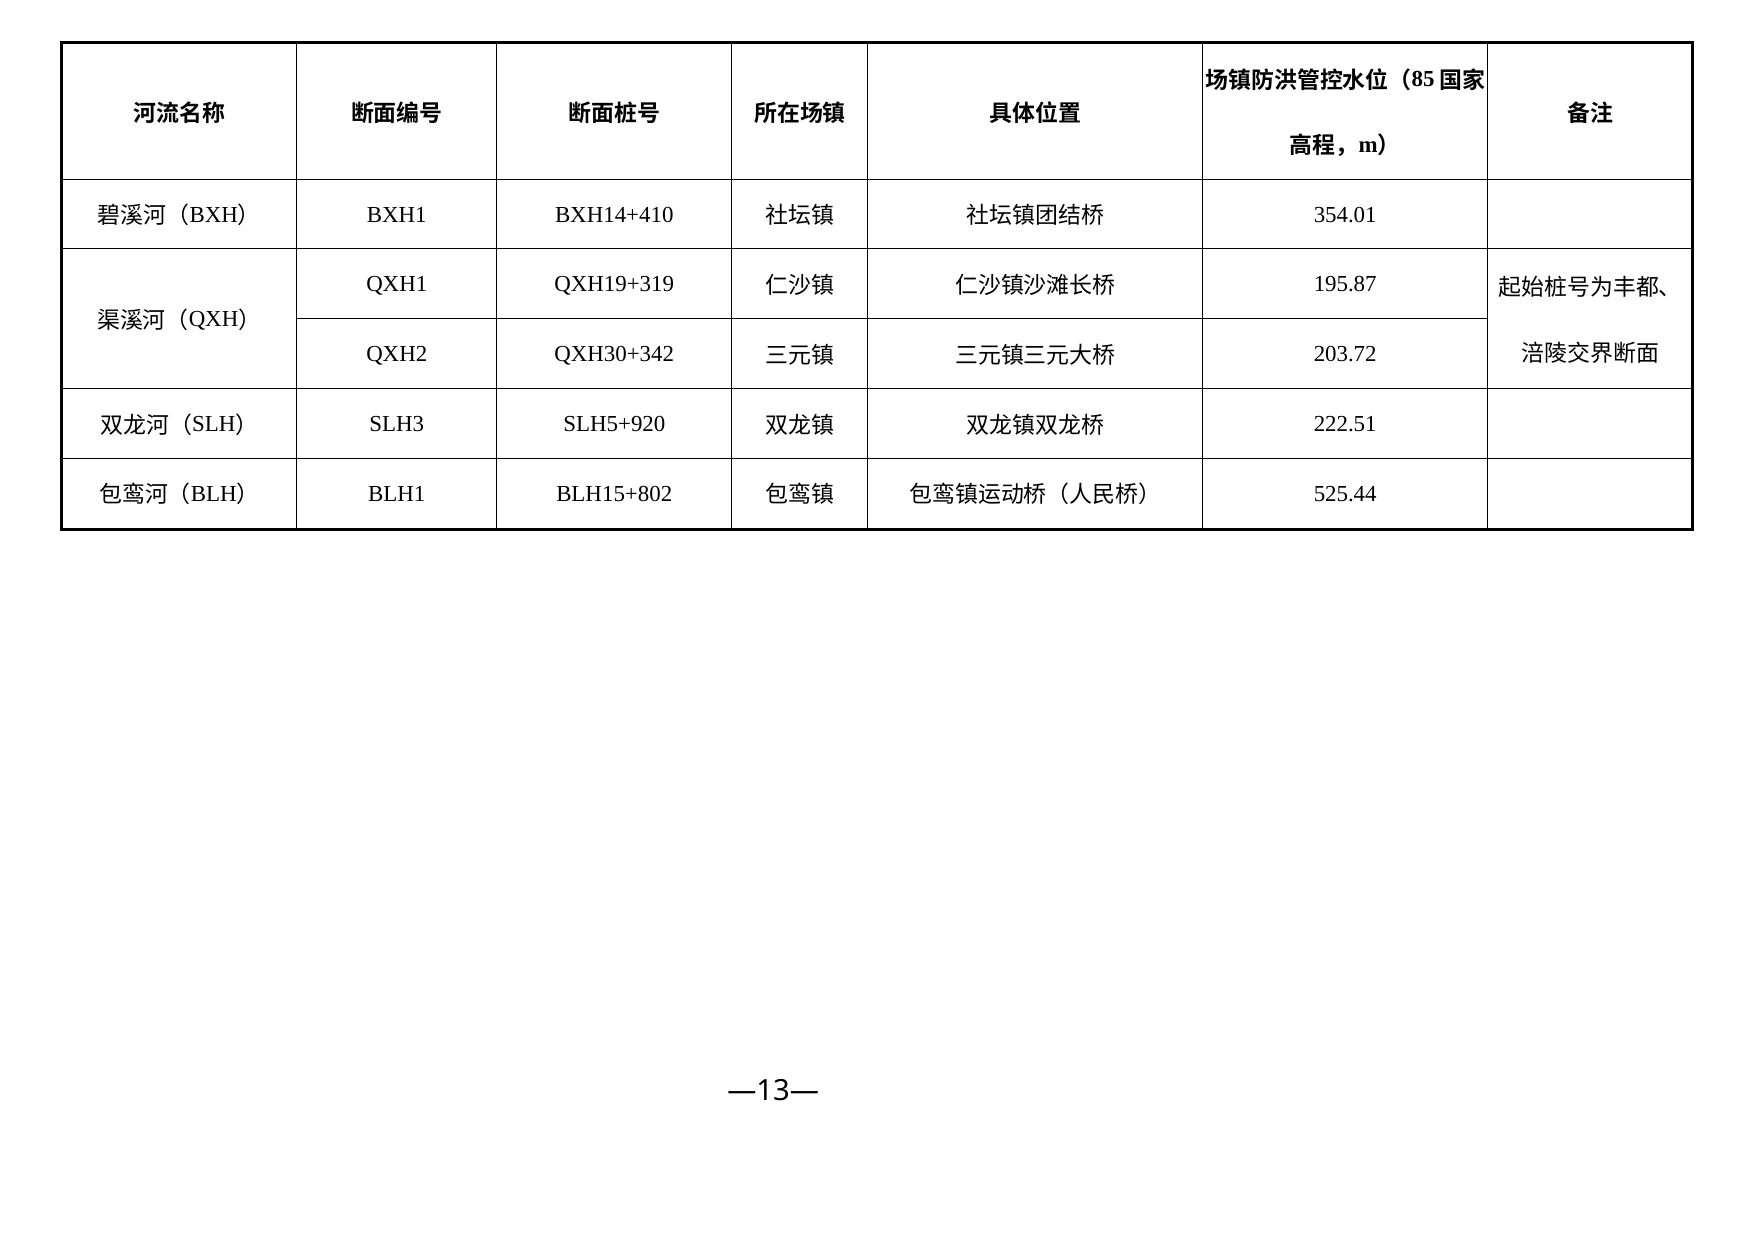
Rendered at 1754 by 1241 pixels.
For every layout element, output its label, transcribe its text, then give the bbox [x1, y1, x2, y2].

table_cell BXH1 [297, 180, 496, 248]
table_cell 社坛镇 [732, 180, 867, 248]
table_cell 渠溪河（QXH） [63, 249, 296, 388]
table_cell 包鸾镇 [732, 459, 867, 527]
table_cell 仁沙镇 [732, 249, 867, 318]
table_cell SLH5+920 [497, 389, 731, 458]
table_header 河流名称 [63, 44, 296, 178]
table_cell QXH30+342 [497, 319, 731, 388]
table_cell QXH19+319 [497, 249, 731, 318]
table_cell 起始桩号为丰都、涪陵交界断面 [1488, 249, 1691, 388]
table_cell 双龙镇 [732, 389, 867, 458]
table_cell 双龙河（SLH） [63, 389, 296, 458]
table_header 场镇防洪管控水位（85国家高程，m） [1203, 44, 1487, 178]
table_cell 三元镇 [732, 319, 867, 388]
table_header 备注 [1488, 44, 1691, 178]
table_cell 双龙镇双龙桥 [868, 389, 1202, 458]
table_cell 525.44 [1203, 459, 1487, 527]
table_cell BXH14+410 [497, 180, 731, 248]
table_header 断面桩号 [497, 44, 731, 178]
table_cell BLH1 [297, 459, 496, 527]
table_cell 社坛镇团结桥 [868, 180, 1202, 248]
table_cell 碧溪河（BXH） [63, 180, 296, 248]
table_cell [1488, 459, 1691, 527]
table_cell SLH3 [297, 389, 496, 458]
table_cell 包鸾镇运动桥（人民桥） [868, 459, 1202, 527]
table_cell QXH2 [297, 319, 496, 388]
table_cell 三元镇三元大桥 [868, 319, 1202, 388]
table_cell 包鸾河（BLH） [63, 459, 296, 527]
table_header 断面编号 [297, 44, 496, 178]
table_cell QXH1 [297, 249, 496, 318]
table_cell 195.87 [1203, 249, 1487, 318]
table_cell [1488, 389, 1691, 458]
table_cell 仁沙镇沙滩长桥 [868, 249, 1202, 318]
table_header 所在场镇 [732, 44, 867, 178]
table_cell BLH15+802 [497, 459, 731, 527]
table_cell 222.51 [1203, 389, 1487, 458]
table_cell 354.01 [1203, 180, 1487, 248]
table_header 具体位置 [868, 44, 1202, 178]
table_cell 203.72 [1203, 319, 1487, 388]
table_cell [1488, 180, 1691, 248]
